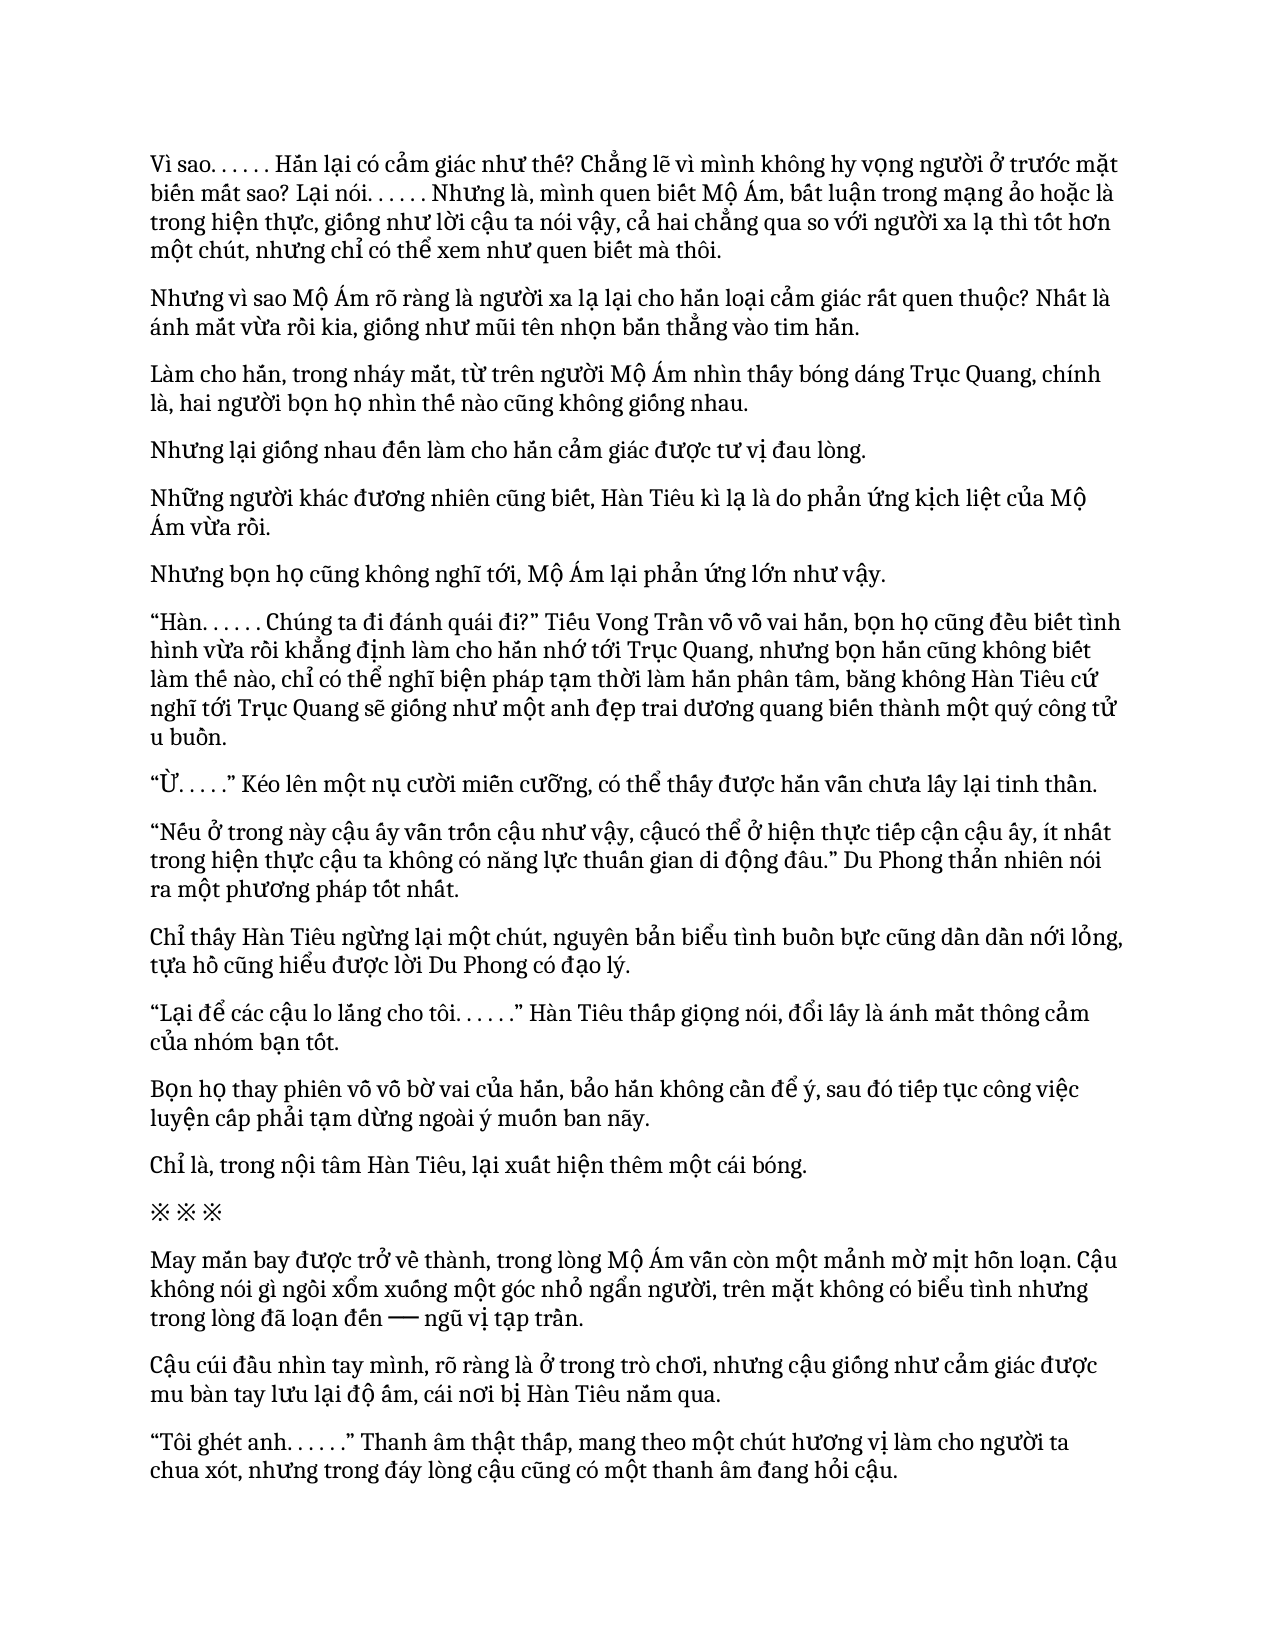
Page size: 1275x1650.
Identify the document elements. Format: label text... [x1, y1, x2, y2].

text “Nếu ở trong này cậu ấy vẫn trốn cậu như vậy, cậucó thể ở hiện thực tiếp cận cậu ấy, ít nhất trong hiện thực cậu ta không có năng lực thuấn gian di động đâu.” Du Phong thản nhiên nói ra một phương pháp tốt nhất. [150, 817, 1125, 904]
text Nhưng lại giống nhau đến làm cho hắn cảm giác được tư vị đau lòng. [150, 436, 1125, 465]
text Làm cho hắn, trong nháy mắt, từ trên người Mộ Ám nhìn thấy bóng dáng Trục Quang, chính là, hai người bọn họ nhìn thế nào cũng không giống nhau. [150, 360, 1125, 417]
text ※ ※ ※ [150, 1199, 1125, 1227]
text Nhưng bọn họ cũng không nghĩ tới, Mộ Ám lại phản ứng lớn như vậy. [150, 560, 1125, 589]
text “Tôi ghét anh. . . . . .” Thanh âm thật thấp, mang theo một chút hương vị làm cho người ta chua xót, nhưng trong đáy lòng cậu cũng có một thanh âm đang hỏi cậu. [150, 1427, 1125, 1485]
text Nhưng vì sao Mộ Ám rõ ràng là người xa lạ lại cho hắn loại cảm giác rất quen thuộc? Nhất là ánh mắt vừa rồi kia, giống như mũi tên nhọn bắn thẳng vào tim hắn. [150, 284, 1125, 341]
text Bọn họ thay phiên vỗ vỗ bờ vai của hắn, bảo hắn không cần để ý, sau đó tiếp tục công việc luyện cấp phải tạm dừng ngoài ý muốn ban nãy. [150, 1075, 1125, 1132]
text Chỉ là, trong nội tâm Hàn Tiêu, lại xuất hiện thêm một cái bóng. [150, 1151, 1125, 1180]
text Chỉ thấy Hàn Tiêu ngừng lại một chút, nguyên bản biểu tình buồn bực cũng dần dần nới lỏng, tựa hồ cũng hiểu được lời Du Phong có đạo lý. [150, 922, 1125, 980]
text May mắn bay được trở về thành, trong lòng Mộ Ám vẫn còn một mảnh mờ mịt hỗn loạn. Cậu không nói gì ngồi xổm xuống một góc nhỏ ngẩn người, trên mặt không có biểu tình nhưng trong lòng đã loạn đến ── ngũ vị tạp trần. [150, 1246, 1125, 1332]
text Vì sao. . . . . . Hắn lại có cảm giác như thế? Chẳng lẽ vì mình không hy vọng người ở trước mặt biến mất sao? Lại nói. . . . . . Nhưng là, mình quen biết Mộ Ám, bất luận trong mạng ảo hoặc là trong hiện thực, giống như lời cậu ta nói vậy, cả hai chẳng qua so với người xa lạ thì tốt hơn một chút, nhưng chỉ có thể xem như quen biết mà thôi. [150, 150, 1125, 265]
text Cậu cúi đầu nhìn tay mình, rõ ràng là ở trong trò chơi, nhưng cậu giống như cảm giác được mu bàn tay lưu lại độ ấm, cái nơi bị Hàn Tiêu nắm qua. [150, 1351, 1125, 1409]
text “Lại để các cậu lo lắng cho tôi. . . . . .” Hàn Tiêu thấp giọng nói, đổi lấy là ánh mắt thông cảm của nhóm bạn tốt. [150, 999, 1125, 1056]
text Những người khác đương nhiên cũng biết, Hàn Tiêu kì lạ là do phản ứng kịch liệt của Mộ Ám vừa rồi. [150, 484, 1125, 541]
text “Ừ. . . . .” Kéo lên một nụ cười miễn cưỡng, có thể thấy được hắn vẫn chưa lấy lại tinh thần. [150, 770, 1125, 799]
text “Hàn. . . . . . Chúng ta đi đánh quái đi?” Tiếu Vong Trần vỗ vỗ vai hắn, bọn họ cũng đều biết tình hình vừa rồi khẳng định làm cho hắn nhớ tới Trục Quang, nhưng bọn hắn cũng không biết làm thế nào, chỉ có thể nghĩ biện pháp tạm thời làm hắn phân tâm, bằng không Hàn Tiêu cứ nghĩ tới Trục Quang sẽ giống như một anh đẹp trai dương quang biến thành một quý công tử u buồn. [150, 607, 1125, 751]
